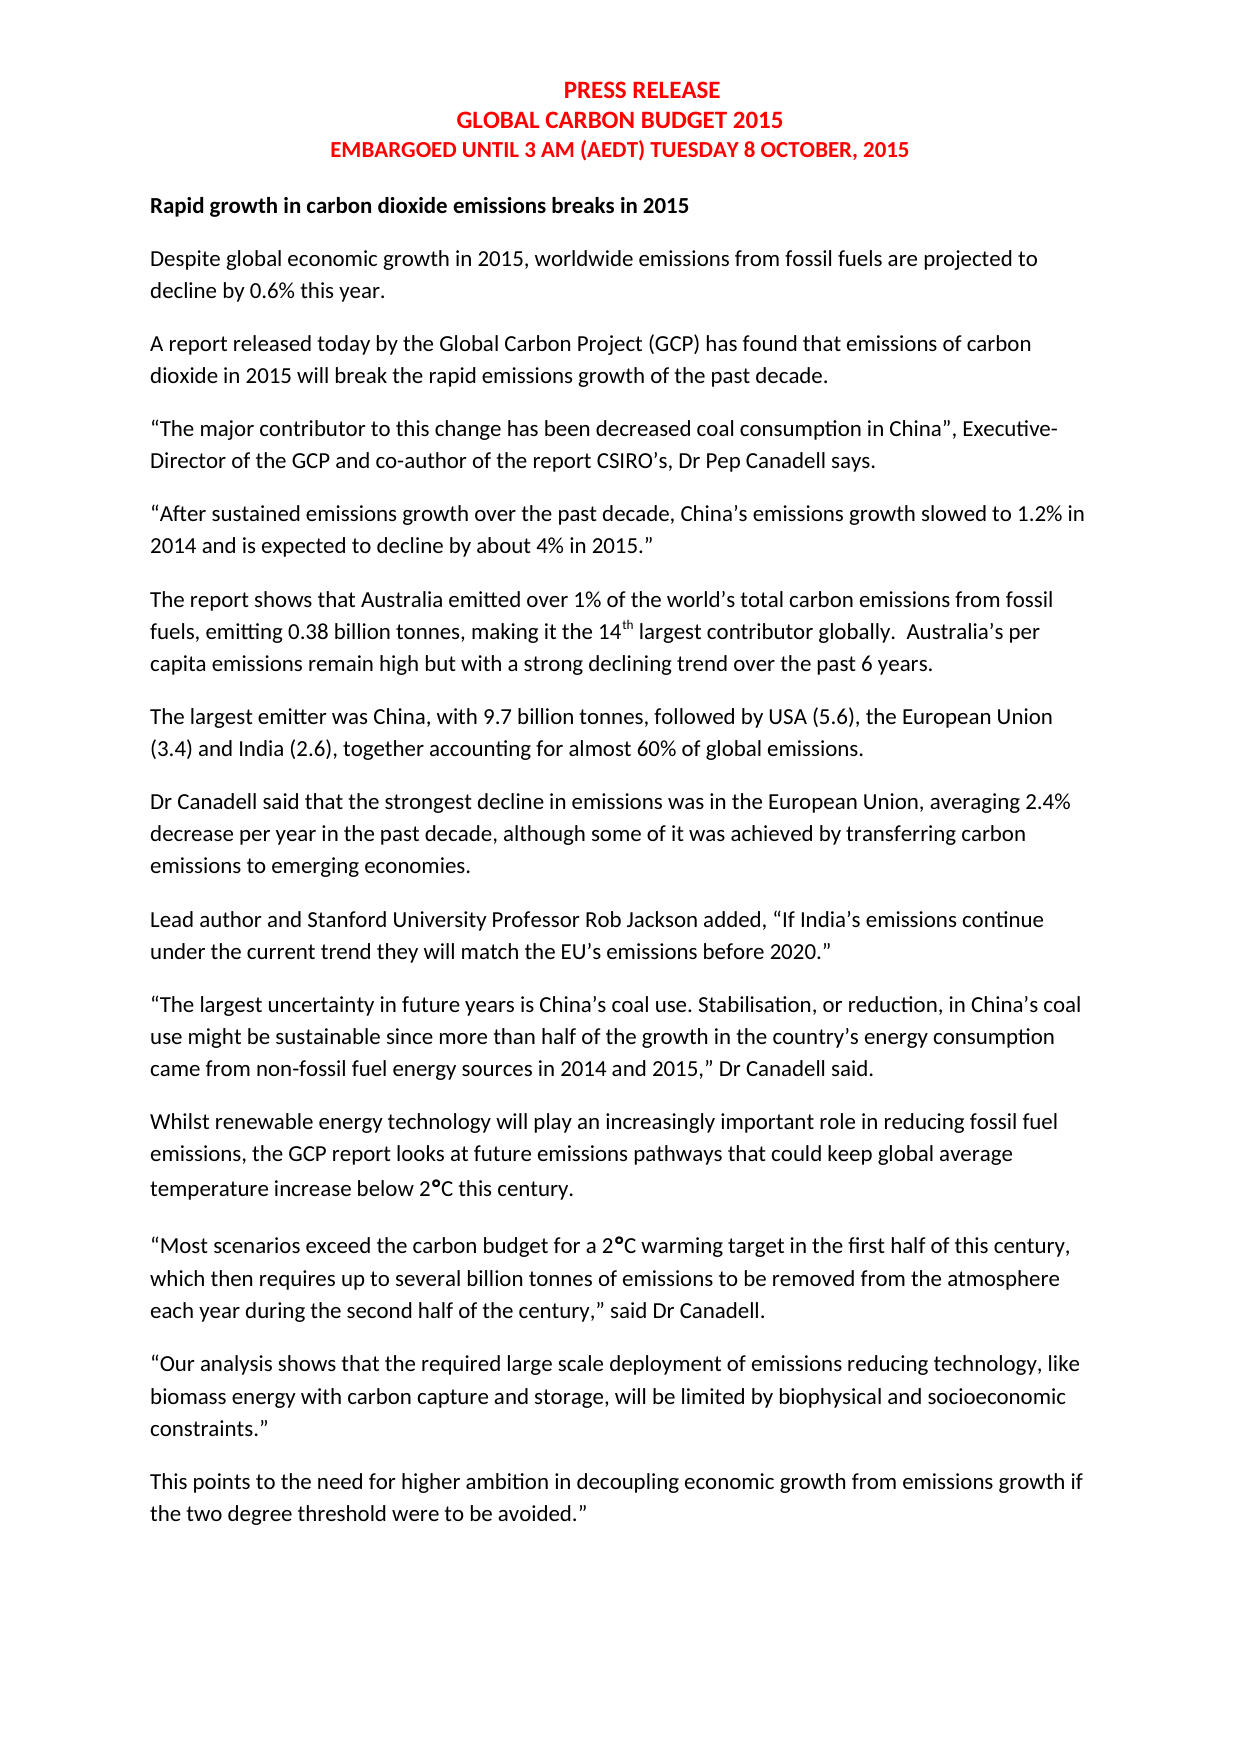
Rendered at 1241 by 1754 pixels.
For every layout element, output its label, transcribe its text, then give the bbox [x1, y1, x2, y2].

text “Our analysis shows that the required large scale deployment of emissions reducing technology, like biomass energy with carbon capture and storage, will be limited by biophysical and socioeconomic constraints.” [150, 1349, 1090, 1442]
text A report released today by the Global Carbon Project (GCP) has found that emissions of carbon dioxide in 2015 will break the rapid emissions growth of the past decade. [150, 329, 1090, 389]
text “Most scenarios exceed the carbon budget for a 2°C warming target in the first half of this century, which then requires up to several billion tonnes of emissions to be removed from the atmosphere each year during the second half of the century,” said Dr Canadell. [150, 1229, 1090, 1324]
text The largest emitter was China, with 9.7 billion tonnes, followed by USA (5.6), the European Union (3.4) and India (2.6), together accounting for almost 60% of global emissions. [150, 702, 1090, 762]
text “The major contributor to this change has been decreased coal consumption in China”, Executive-Director of the GCP and co-author of the report CSIRO’s, Dr Pep Canadell says. [150, 414, 1090, 474]
text “After sustained emissions growth over the past decade, China’s emissions growth slowed to 1.2% in 2014 and is expected to decline by about 4% in 2015.” [150, 499, 1090, 560]
text Dr Canadell said that the strongest decline in emissions was in the European Union, averaging 2.4% decrease per year in the past decade, although some of it was achieved by transferring carbon emissions to emerging economies. [150, 787, 1090, 880]
text Whilst renewable energy technology will play an increasingly important role in reducing fossil fuel emissions, the GCP report looks at future emissions pathways that could keep global average temperature increase below 2°C this century. [150, 1107, 1090, 1203]
text Despite global economic growth in 2015, worldwide emissions from fossil fuels are projected to decline by 0.6% this year. [150, 244, 1090, 304]
text Lead author and Stanford University Professor Rob Jackson added, “If India’s emissions continue under the current trend they will match the EU’s emissions before 2020.” [150, 905, 1090, 965]
text This points to the need for higher ambition in decoupling economic growth from emissions growth if the two degree threshold were to be avoided.” [150, 1467, 1090, 1527]
text “The largest uncertainty in future years is China’s coal use. Stabilisation, or reduction, in China’s coal use might be sustainable since more than half of the growth in the country’s energy consumption came from non-fossil fuel energy sources in 2014 and 2015,” Dr Canadell said. [150, 990, 1090, 1082]
text The report shows that Australia emitted over 1% of the world’s total carbon emissions from fossil fuels, emitting 0.38 billion tonnes, making it the 14th largest contributor globally. Australia’s per capita emissions remain high but with a strong declining trend over the past 6 years. [150, 585, 1090, 677]
text Rapid growth in carbon dioxide emissions breaks in 2015 [150, 191, 1090, 219]
